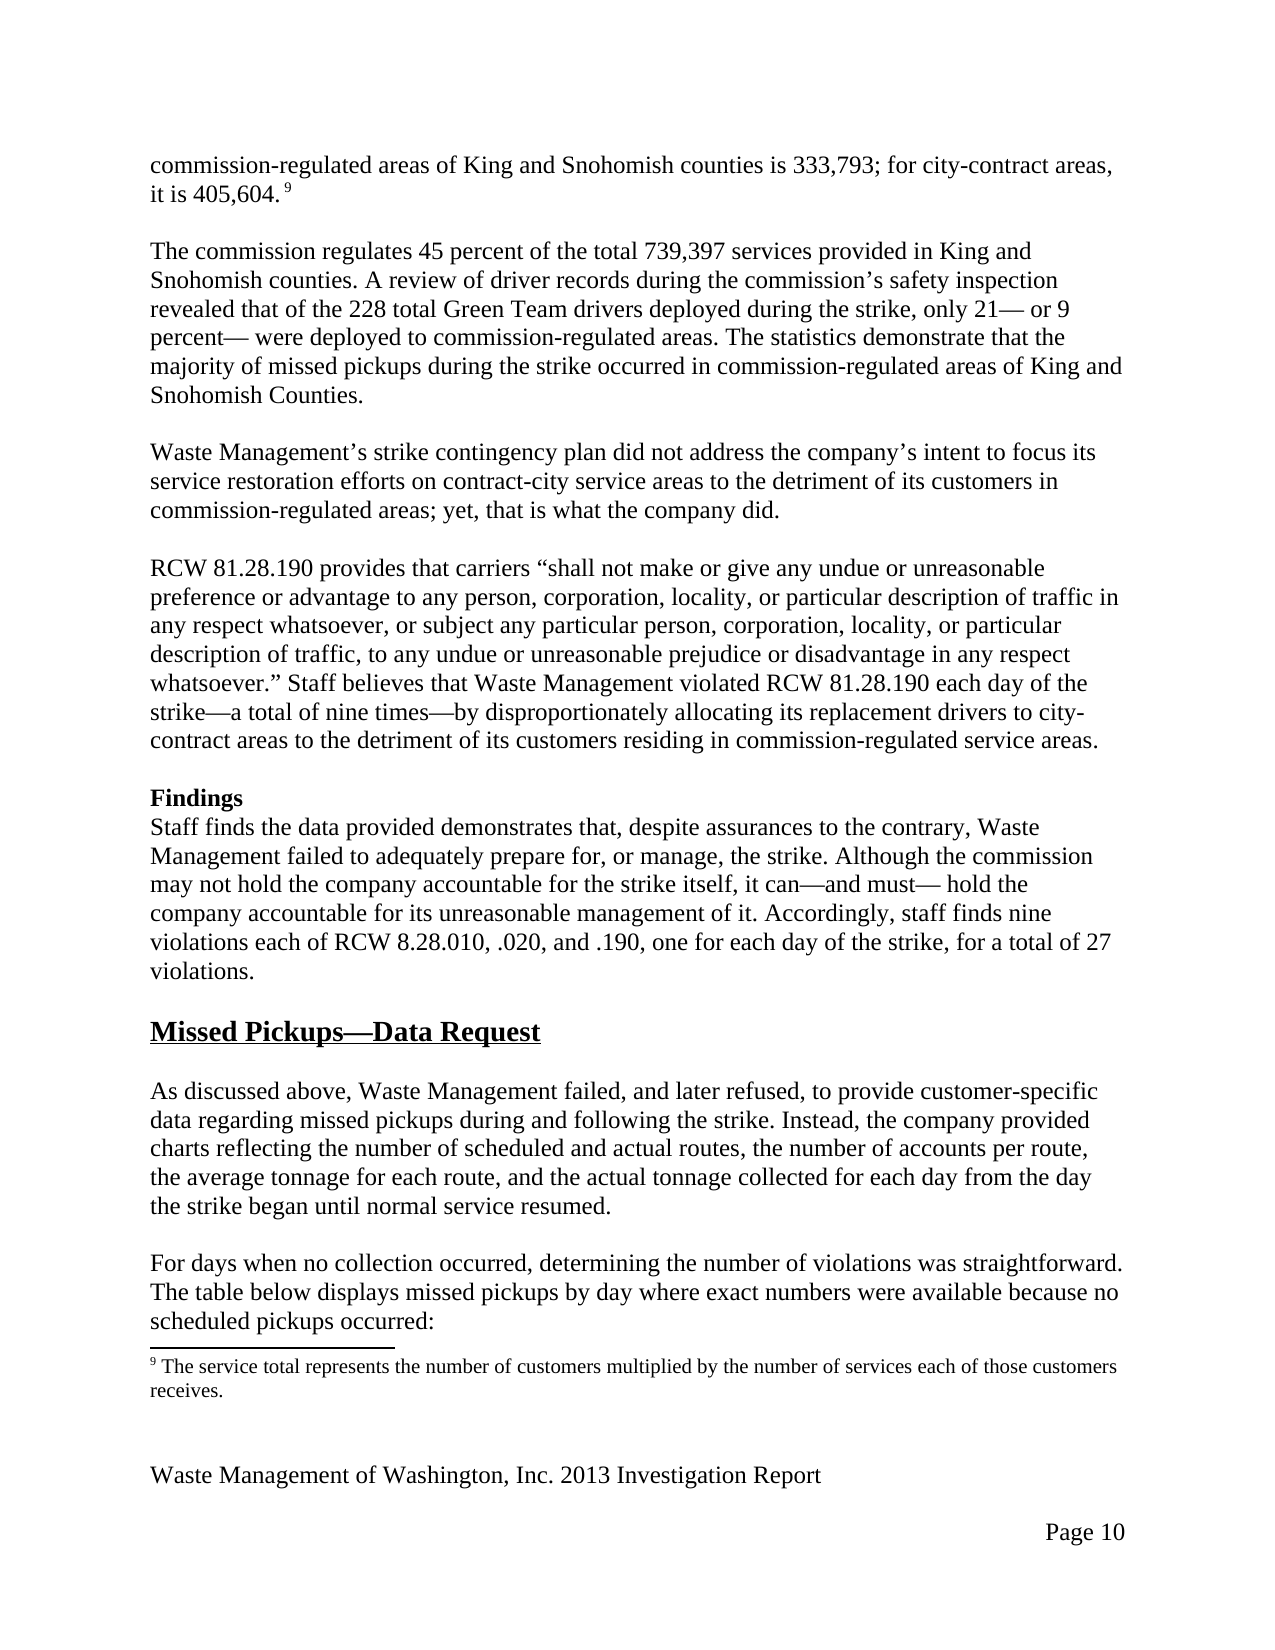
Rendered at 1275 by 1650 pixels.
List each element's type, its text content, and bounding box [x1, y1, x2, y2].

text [150, 150, 1125, 207]
text Findings Staff finds the data provided demonstrates that, despite assurances to the contrary, Waste Management failed to adequately prepare for, or manage, the strike. Although the commission may not hold the company accountable for the strike itself, it can—and must— hold the company accountable for its unreasonable management of it. Accordingly, staff finds nine violations each of RCW 8.28.010, .020, and .190, one for each day of the strike, for a total of 27 violations. [150, 783, 1125, 984]
text The table below displays missed pickups by day where exact numbers were available because no scheduled pickups occurred: [150, 1277, 1125, 1335]
text Missed Pickups—Data Request [150, 1014, 1125, 1076]
text For days when no collection occurred, determining the number of violations was straightforward. [150, 1248, 1125, 1277]
text The commission regulates 45 percent of the total 739,397 services provided in King and Snohomish counties. A review of driver records during the commission’s safety inspection revealed that of the 228 total Green Team drivers deployed during the strike, only 21— or 9 percent— were deployed to commission-regulated areas. The statistics demonstrate that the majority of missed pickups during the strike occurred in commission-regulated areas of King and Snohomish Counties. [150, 236, 1125, 409]
text As discussed above, Waste Management failed, and later refused, to provide customer-specific data regarding missed pickups during and following the strike. Instead, the company provided charts reflecting the number of scheduled and actual routes, the number of accounts per route, the average tonnage for each route, and the actual tonnage collected for each day from the day the strike began until normal service resumed. [150, 1076, 1125, 1220]
text Waste Management’s strike contingency plan did not address the company’s intent to focus its service restoration efforts on contract-city service areas to the detriment of its customers in commission-regulated areas; yet, that is what the company did. [150, 437, 1125, 524]
text RCW 81.28.190 provides that carriers “shall not make or give any undue or unreasonable preference or advantage to any person, corporation, locality, or particular description of traffic in any respect whatsoever, or subject any particular person, corporation, locality, or particular description of traffic, to any undue or unreasonable prejudice or disadvantage in any respect whatsoever.” Staff believes that Waste Management violated RCW 81.28.190 each day of the strike—a total of nine times—by disproportionately allocating its replacement drivers to city-contract areas to the detriment of its customers residing in commission-regulated service areas. [150, 553, 1125, 754]
